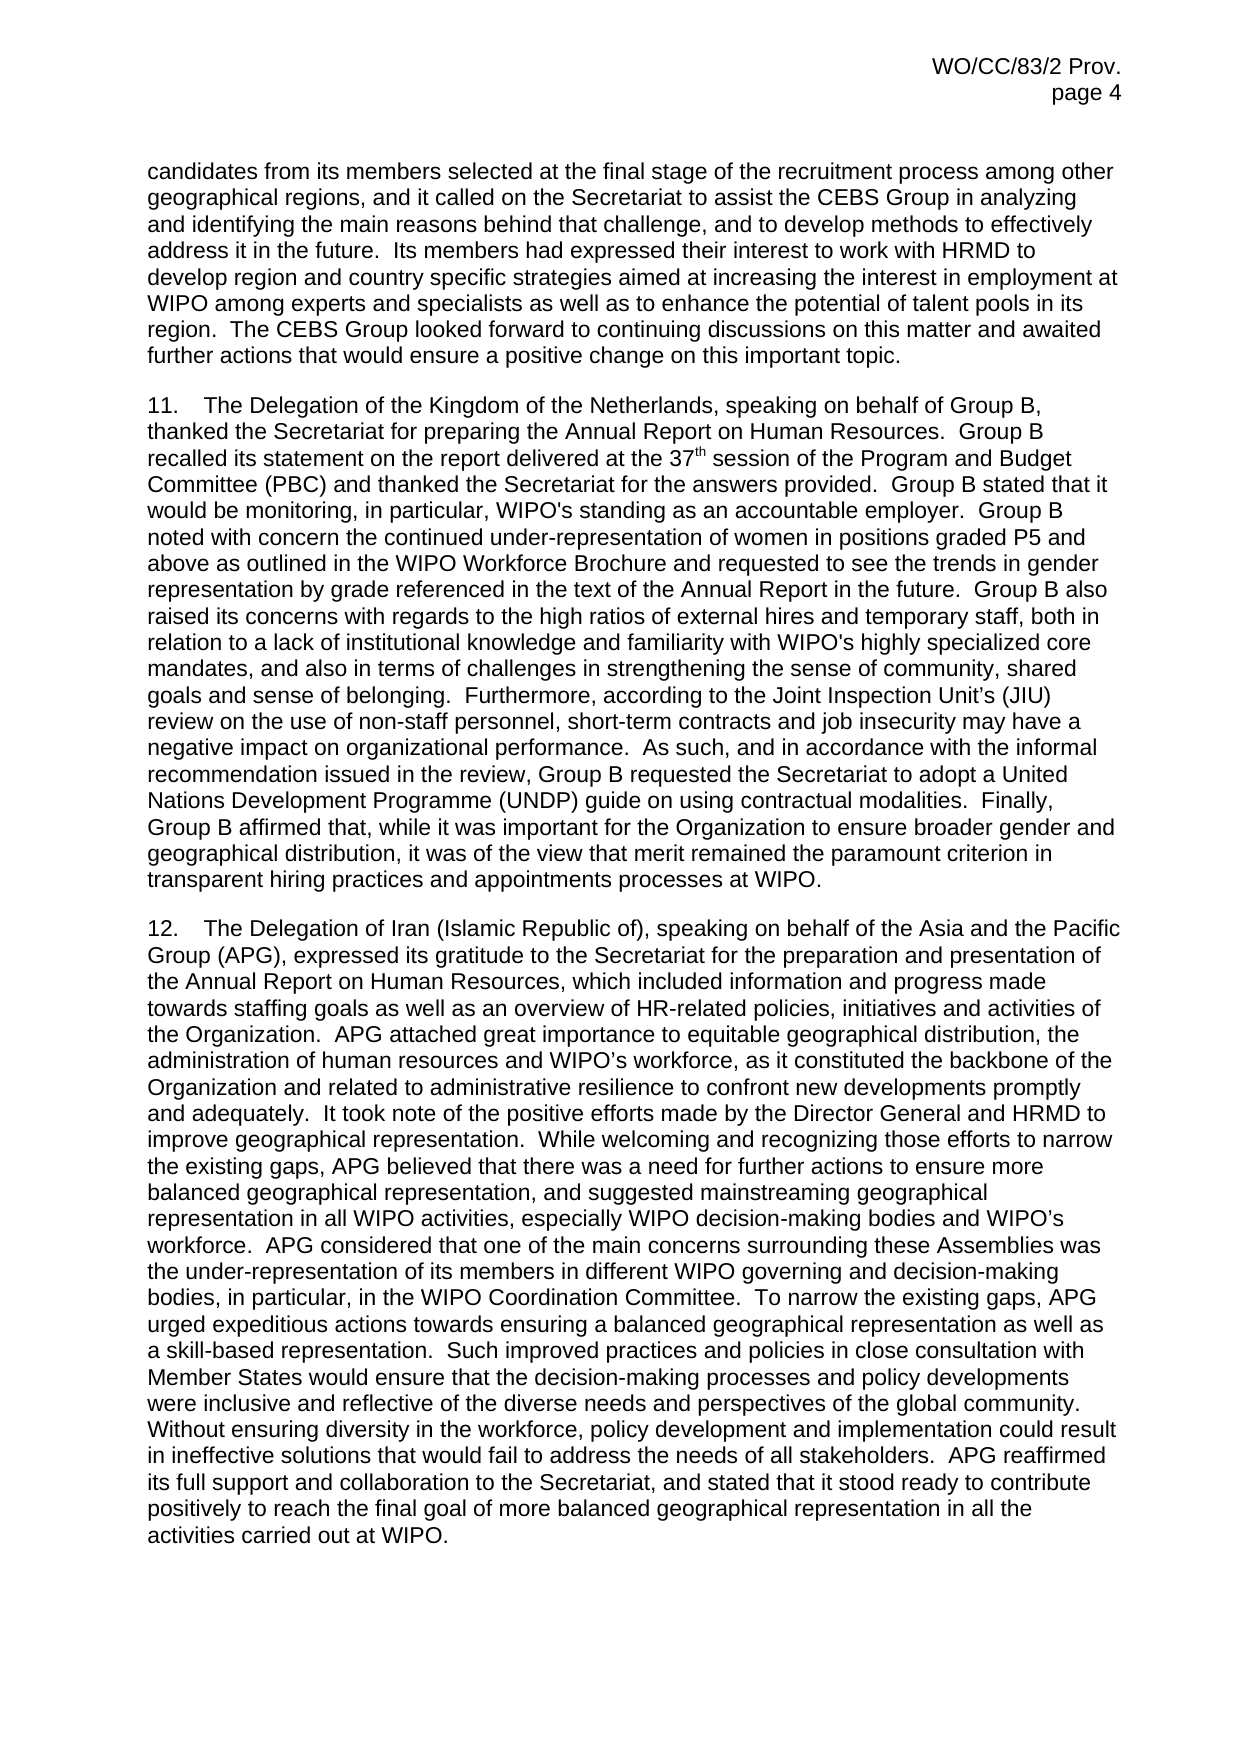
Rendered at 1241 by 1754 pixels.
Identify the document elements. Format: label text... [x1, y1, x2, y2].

text The Delegation of the Kingdom of the Netherlands, speaking on behalf of Group B, thanked the Secretariat for preparing the Annual Report on Human Resources. Group B recalled its statement on the report delivered at the 37th session of the Program and Budget Committee (PBC) and thanked the Secretariat for the answers provided. Group B stated that it would be monitoring, in particular, WIPO's standing as an accountable employer. Group B noted with concern the continued under-representation of women in positions graded P5 and above as outlined in the WIPO Workforce Brochure and requested to see the trends in gender representation by grade referenced in the text of the Annual Report in the future. Group B also raised its concerns with regards to the high ratios of external hires and temporary staff, both in relation to a lack of institutional knowledge and familiarity with WIPO's highly specialized core mandates, and also in terms of challenges in strengthening the sense of community, shared goals and sense of belonging. Furthermore, according to the Joint Inspection Unit’s (JIU) review on the use of non-staff personnel, short-term contracts and job insecurity may have a negative impact on organizational performance. As such, and in accordance with the informal recommendation issued in the review, Group B requested the Secretariat to adopt a United Nations Development Programme (UNDP) guide on using contractual modalities. Finally, Group B affirmed that, while it was important for the Organization to ensure broader gender and geographical distribution, it was of the view that merit remained the paramount criterion in transparent hiring practices and appointments processes at WIPO. [147, 392, 1121, 892]
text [147, 158, 1121, 369]
text The Delegation of Iran (Islamic Republic of), speaking on behalf of the Asia and the Pacific Group (APG), expressed its gratitude to the Secretariat for the preparation and presentation of the Annual Report on Human Resources, which included information and progress made towards staffing goals as well as an overview of HR-related policies, initiatives and activities of the Organization. APG attached great importance to equitable geographical distribution, the administration of human resources and WIPO’s workforce, as it constituted the backbone of the Organization and related to administrative resilience to confront new developments promptly and adequately. It took note of the positive efforts made by the Director General and HRMD to improve geographical representation. While welcoming and recognizing those efforts to narrow the existing gaps, APG believed that there was a need for further actions to ensure more balanced geographical representation, and suggested mainstreaming geographical representation in all WIPO activities, especially WIPO decision-making bodies and WIPO’s workforce. APG considered that one of the main concerns surrounding these Assemblies was the under-representation of its members in different WIPO governing and decision-making bodies, in particular, in the WIPO Coordination Committee. To narrow the existing gaps, APG urged expeditious actions towards ensuring a balanced geographical representation as well as a skill-based representation. Such improved practices and policies in close consultation with Member States would ensure that the decision-making processes and policy developments were inclusive and reflective of the diverse needs and perspectives of the global community. Without ensuring diversity in the workforce, policy development and implementation could result in ineffective solutions that would fail to address the needs of all stakeholders. APG reaffirmed its full support and collaboration to the Secretariat, and stated that it stood ready to contribute positively to reach the final goal of more balanced geographical representation in all the activities carried out at WIPO. [147, 915, 1121, 1548]
